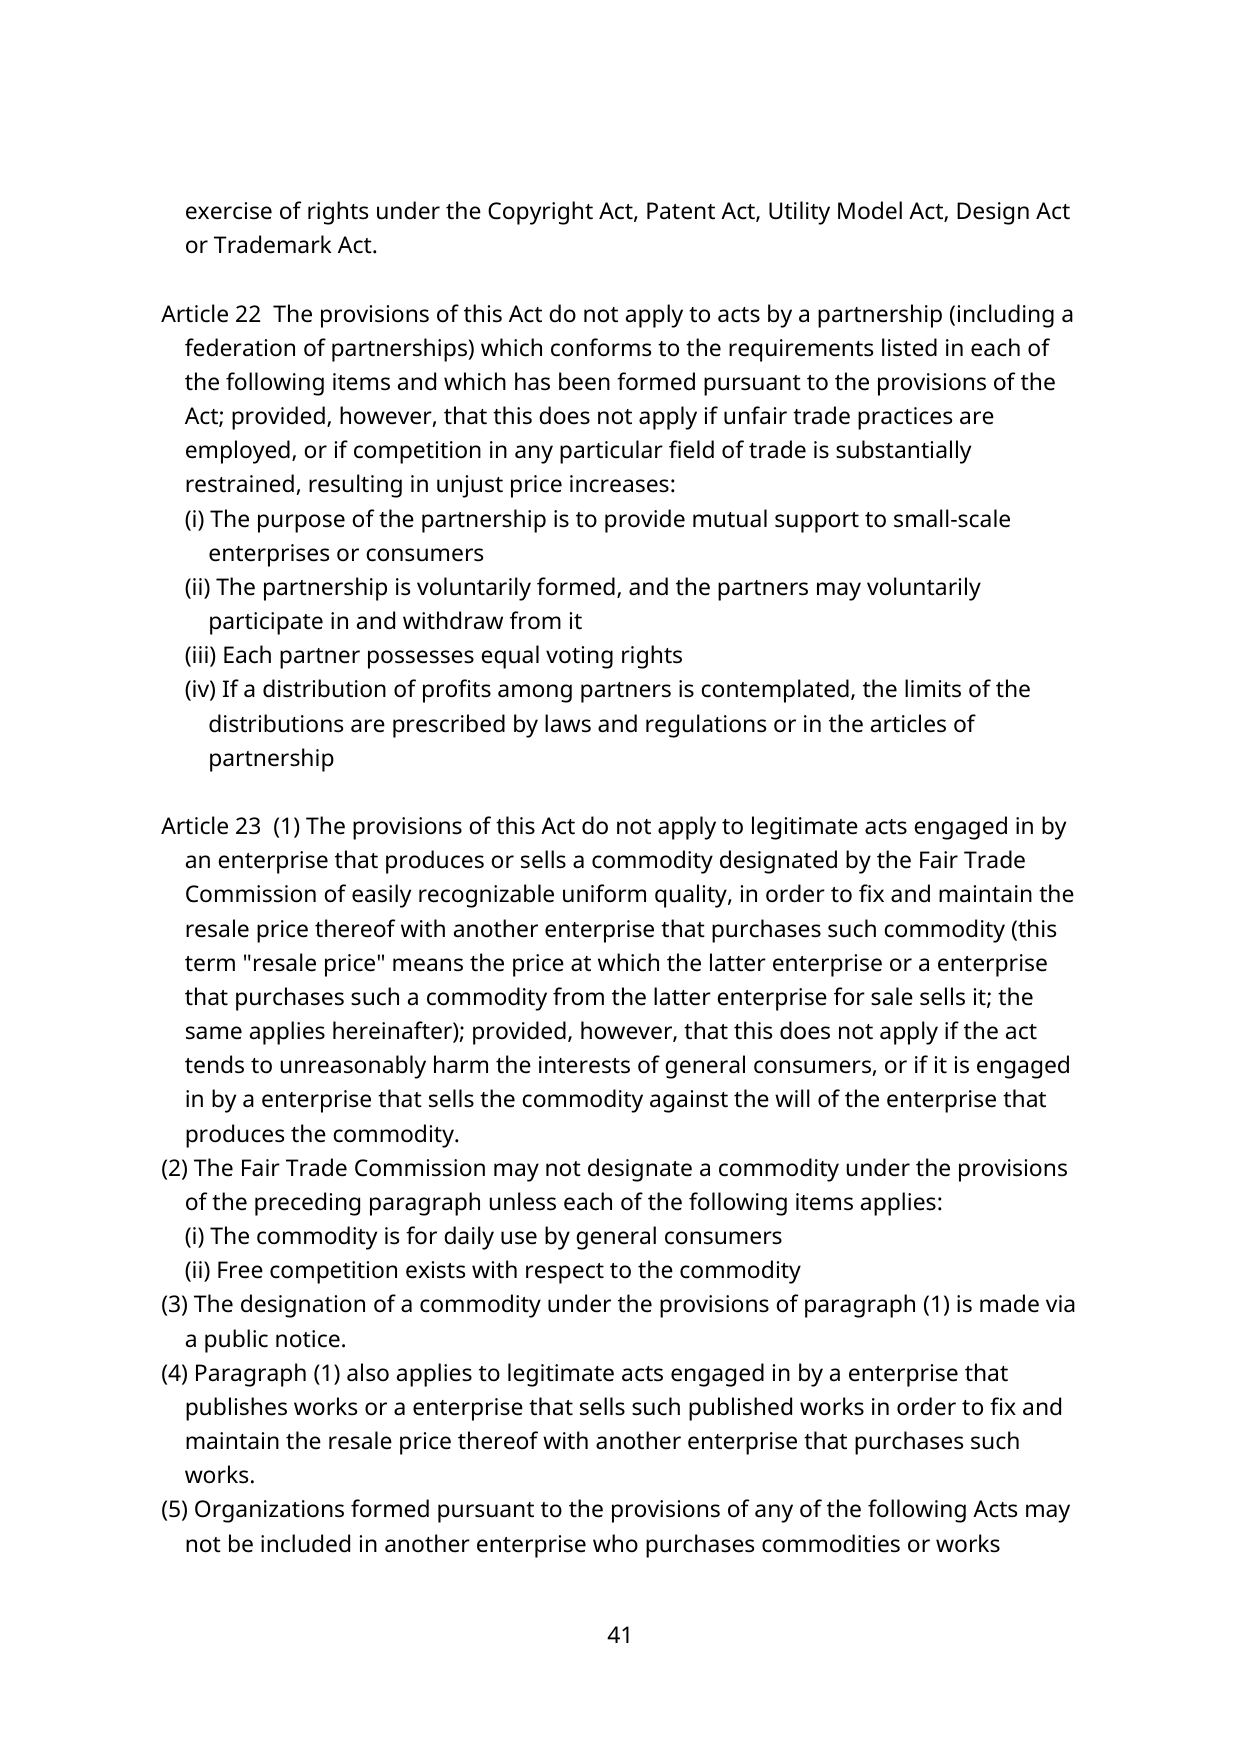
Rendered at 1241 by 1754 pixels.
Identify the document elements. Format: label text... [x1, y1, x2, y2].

text (iii) Each partner possesses equal voting rights [184, 638, 1079, 672]
text (i) The commodity is for daily use by general consumers [184, 1219, 1079, 1253]
text Article 22 The provisions of this Act do not apply to acts by a partnership (including a federation of partnerships) which conforms to the requirements listed in each of the following items and which has been formed pursuant to the provisions of the Act; provided, however, that this does not apply if unfair trade practices are employed, or if competition in any particular field of trade is substantially restrained, resulting in unjust price increases: [161, 296, 1079, 501]
text (2) The Fair Trade Commission may not designate a commodity under the provisions of the preceding paragraph unless each of the following items applies: [161, 1150, 1079, 1219]
text Article 23 (1) The provisions of this Act do not apply to legitimate acts engaged in by an enterprise that produces or sells a commodity designated by the Fair Trade Commission of easily recognizable uniform quality, in order to fix and maintain the resale price thereof with another enterprise that purchases such commodity (this term "resale price" means the price at which the latter enterprise or a enterprise that purchases such a commodity from the latter enterprise for sale sells it; the same applies hereinafter); provided, however, that this does not apply if the act tends to unreasonably harm the interests of general consumers, or if it is engaged in by a enterprise that sells the commodity against the will of the enterprise that produces the commodity. [161, 809, 1079, 1150]
text (4) Paragraph (1) also applies to legitimate acts engaged in by a enterprise that publishes works or a enterprise that sells such published works in order to fix and maintain the resale price thereof with another enterprise that purchases such works. [161, 1355, 1079, 1492]
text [161, 194, 1079, 262]
text (iv) If a distribution of profits among partners is contemplated, the limits of the distributions are prescribed by laws and regulations or in the articles of partnership [184, 672, 1079, 774]
text (i) The purpose of the partnership is to provide mutual support to small-scale enterprises or consumers [184, 501, 1079, 569]
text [161, 1492, 1079, 1560]
text (ii) Free competition exists with respect to the commodity [184, 1253, 1079, 1287]
text (ii) The partnership is voluntarily formed, and the partners may voluntarily participate in and withdraw from it [184, 569, 1079, 638]
text (3) The designation of a commodity under the provisions of paragraph (1) is made via a public notice. [161, 1287, 1079, 1355]
